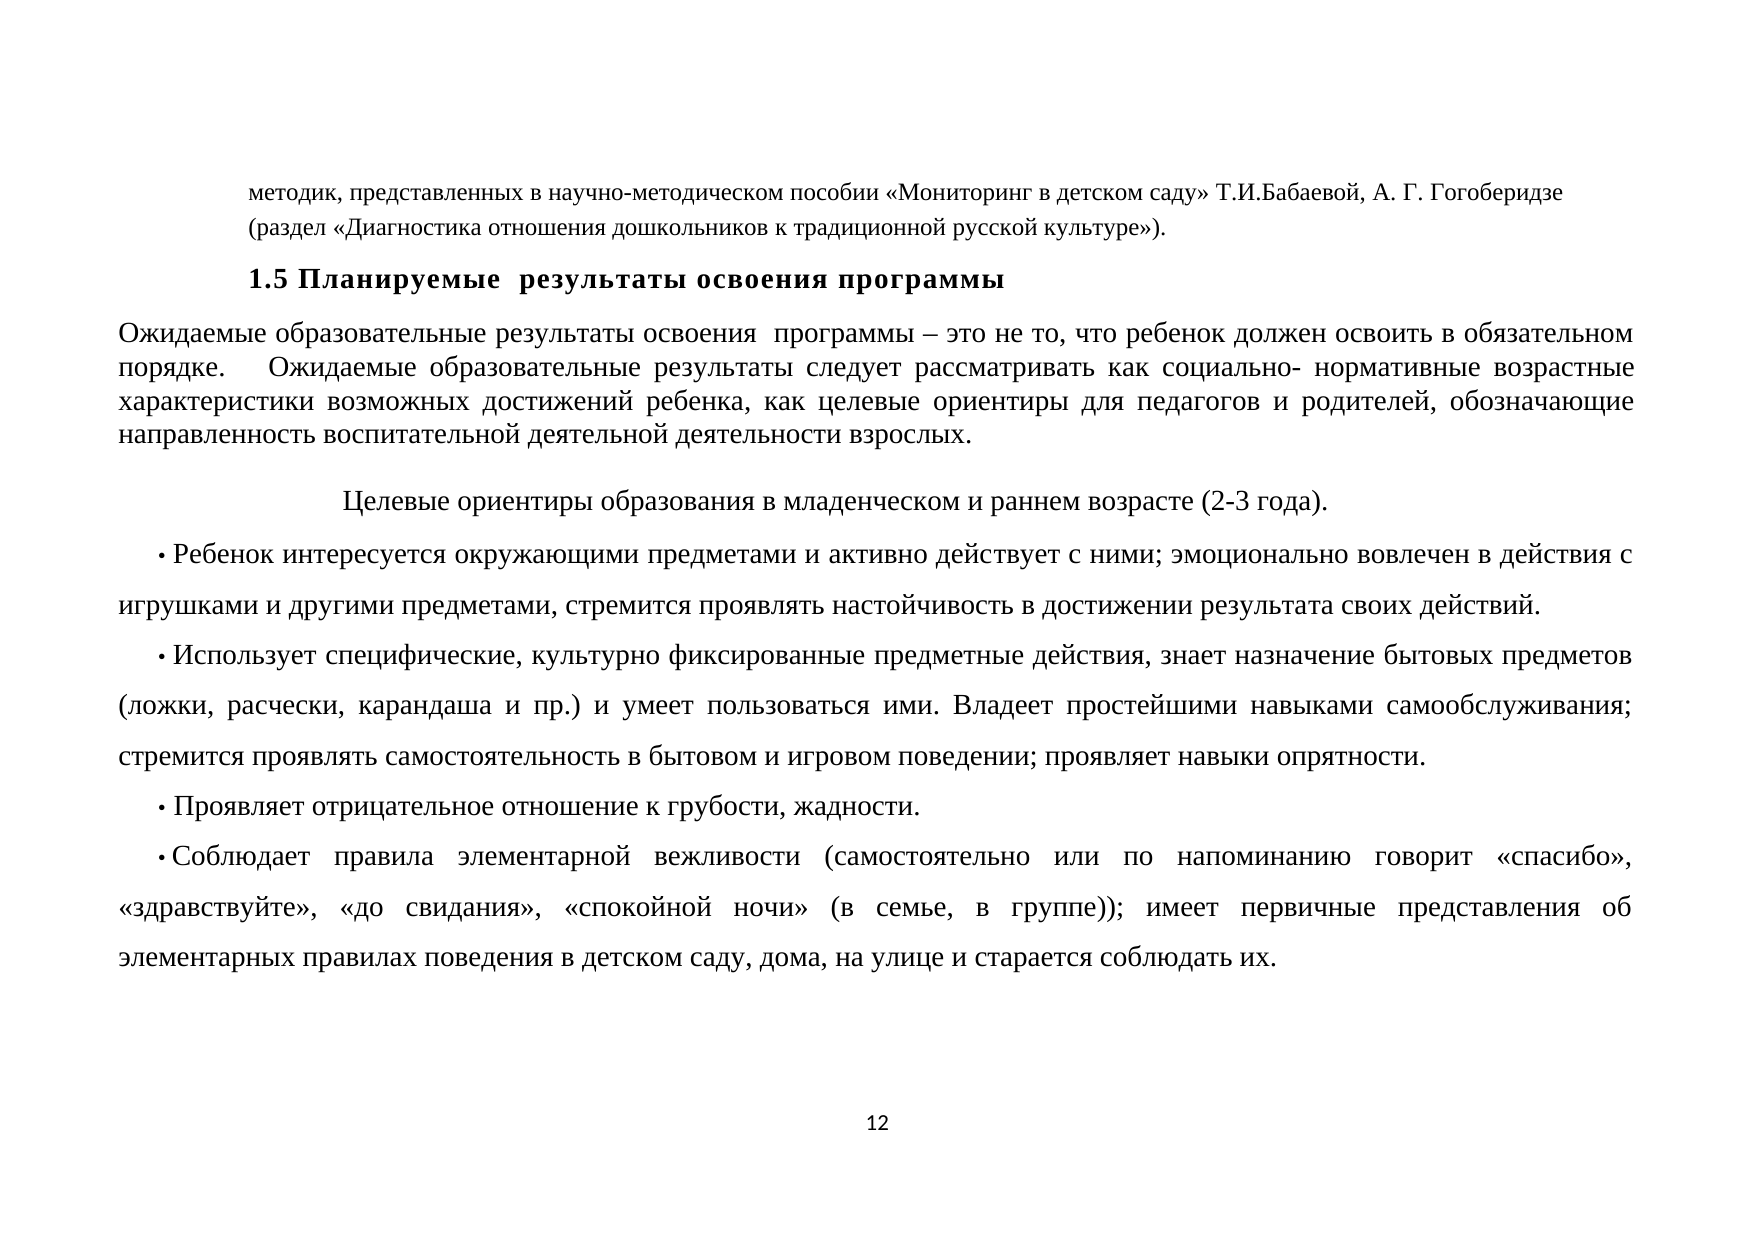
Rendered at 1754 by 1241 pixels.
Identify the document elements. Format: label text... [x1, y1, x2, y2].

list Проявляет отрицательное отношение к грубости, жадности. [118, 788, 1636, 822]
list Соблюдает правила элементарной вежливости (самостоятельно или по напоминанию говорит «спасибо», «здравствуйте», «до свидания», «спокойной ночи» (в семье, в группе)); имеет первичные представления об элементарных правилах поведения в детском саду, дома, на улице и старается соблюдать их. [118, 838, 1634, 973]
text Целевые ориентиры образования в младенческом и раннем возрасте (2-3 года). [237, 483, 1434, 517]
list Ребенок интересуется окружающими предметами и активно действует с ними; эмоционально вовлечен в действия с игрушками и другими предметами, стремится проявлять настойчивость в достижении результата своих действий. [118, 537, 1634, 620]
list Использует специфические, культурно фиксированные предметные действия, знает назначение бытовых предметов (ложки, расчески, карандаша и пр.) и умеет пользоваться ими. Владеет простейшими навыками самообслуживания; стремится проявлять самостоятельность в бытовом и игровом поведении; проявляет навыки опрятности. [118, 637, 1634, 771]
text Ожидаемые образовательные результаты освоения программы – это не то, что ребенок должен освоить в обязательном порядке. Ожидаемые образовательные результаты следует рассматривать как социально- нормативные возрастные характеристики возможных достижений ребенка, как целевые ориентиры для педагогов и родителей, обозначающие направленность воспитательной деятельной деятельности взрослых. [118, 316, 1636, 450]
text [248, 177, 1636, 240]
text 1.5 Планируемые результаты освоения программы [248, 261, 1636, 294]
